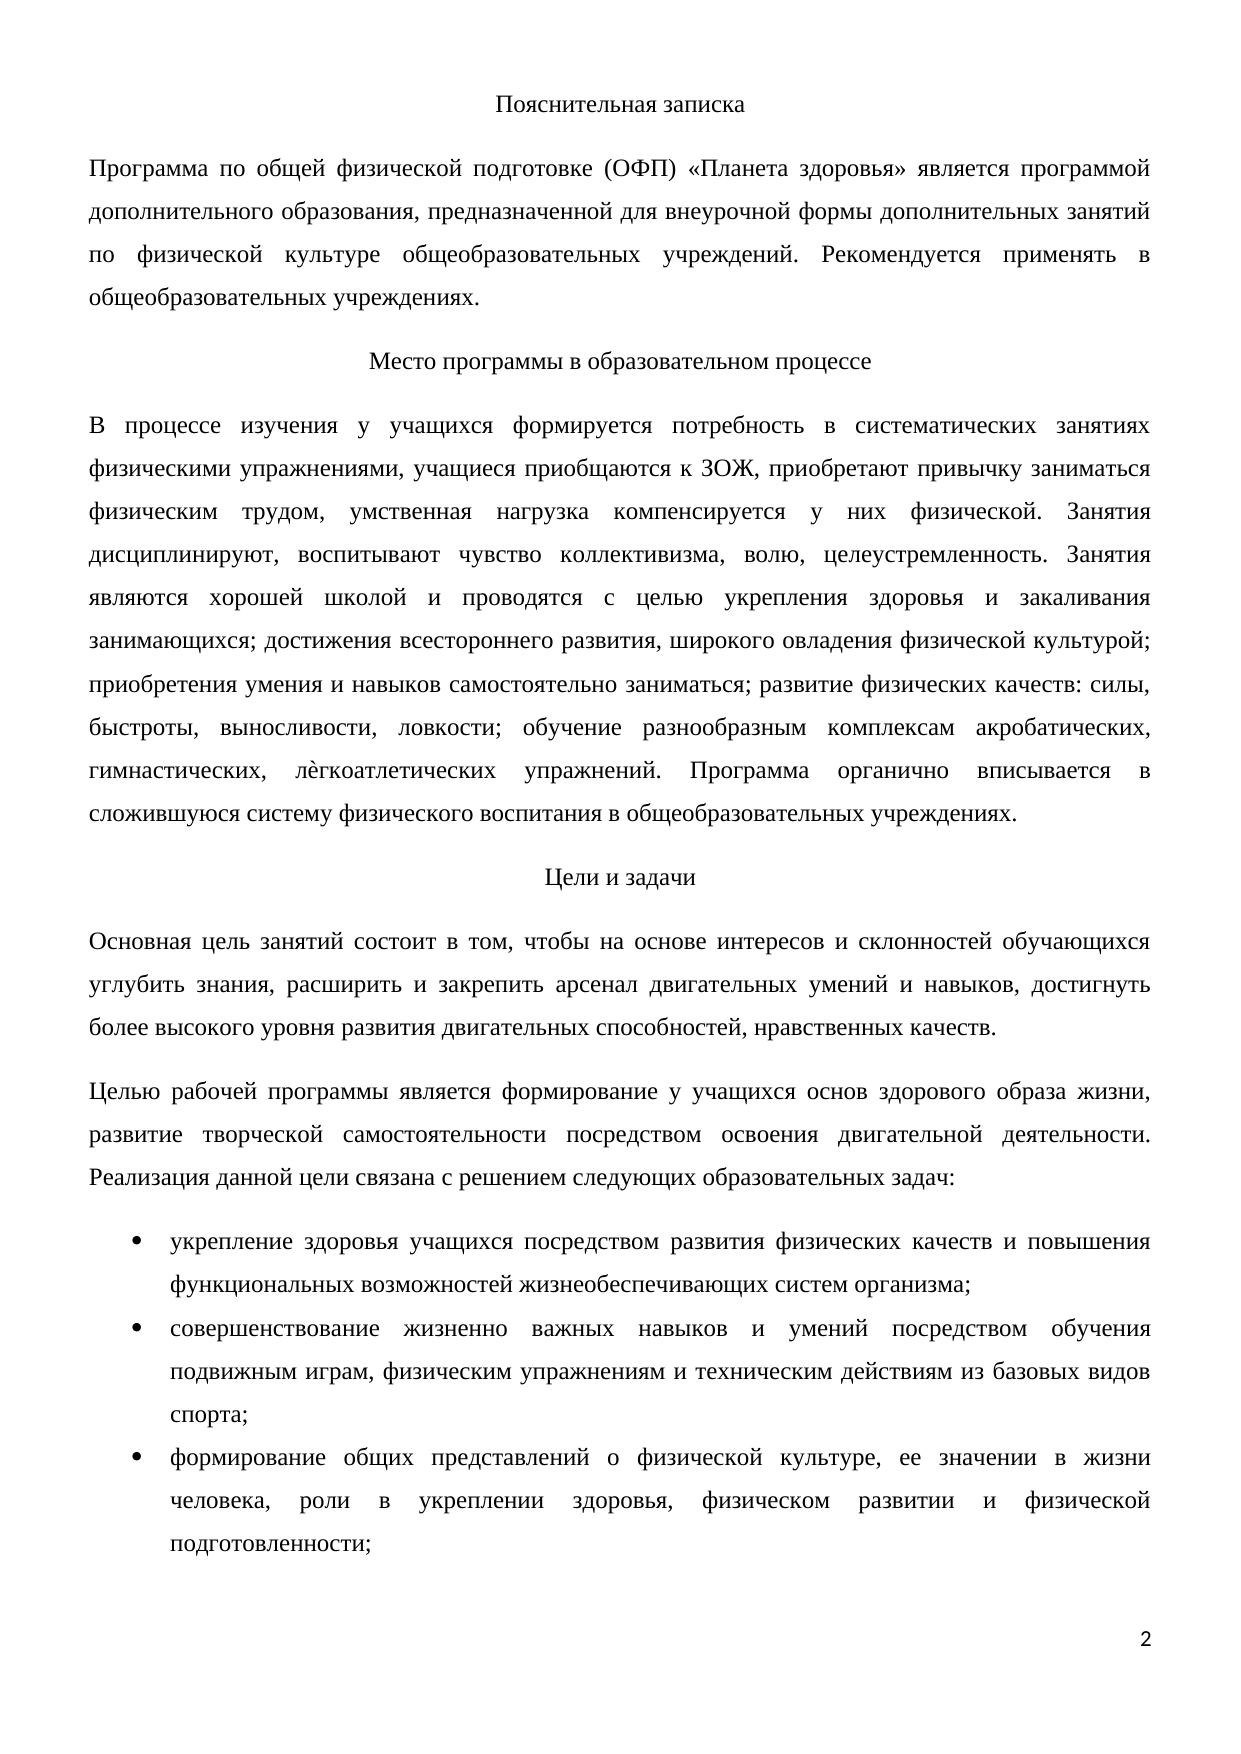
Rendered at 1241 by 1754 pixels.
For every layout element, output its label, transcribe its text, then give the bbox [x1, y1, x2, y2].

list совершенствование жизненно важных навыков и умений посредством обучения подвижным играм, физическим упражнениям и техническим действиям из базовых видов спорта; [132, 1313, 1152, 1428]
text Программа по общей физической подготовке (ОФП) «Планета здоровья» является программой дополнительного образования, предназначенной для внеурочной формы дополнительных занятий по физической культуре общеобразовательных учреждений. Рекомендуется применять в общеобразовательных учреждениях. [89, 153, 1152, 311]
list укрепление здоровья учащихся посредством развития физических качеств и повышения функциональных возможностей жизнеобеспечивающих систем организма; [132, 1226, 1152, 1298]
text В процессе изучения у учащихся формируется потребность в систематических занятиях физическими упражнениями, учащиеся приобщаются к ЗОЖ, приобретают привычку заниматься физическим трудом, умственная нагрузка компенсируется у них физической. Занятия дисциплинируют, воспитывают чувство коллективизма, волю, целеустремленность. Занятия являются хорошей школой и проводятся с целью укрепления здоровья и закаливания занимающихся; достижения всестороннего развития, широкого овладения физической культурой; приобретения умения и навыков самостоятельно заниматься; развитие физических качеств: силы, быстроты, выносливости, ловкости; обучение разнообразным комплексам акробатических, гимнастических, лѐгкоатлетических упражнений. Программа органично вписывается в сложившуюся систему физического воспитания в общеобразовательных учреждениях. [89, 410, 1152, 827]
text Пояснительная записка [89, 89, 1152, 117]
text Цели и задачи [89, 862, 1152, 891]
text Место программы в образовательном процессе [89, 346, 1152, 375]
text Основная цель занятий состоит в том, чтобы на основе интересов и склонностей обучающихся углубить знания, расширить и закрепить арсенал двигательных умений и навыков, достигнуть более высокого уровня развития двигательных способностей, нравственных качеств. [89, 926, 1152, 1041]
text Целью рабочей программы является формирование у учащихся основ здорового образа жизни, развитие творческой самостоятельности посредством освоения двигательной деятельности. Реализация данной цели связана с решением следующих образовательных задач: [89, 1076, 1152, 1191]
list формирование общих представлений о физической культуре, ее значении в жизни человека, роли в укреплении здоровья, физическом развитии и физической подготовленности; [132, 1442, 1152, 1557]
